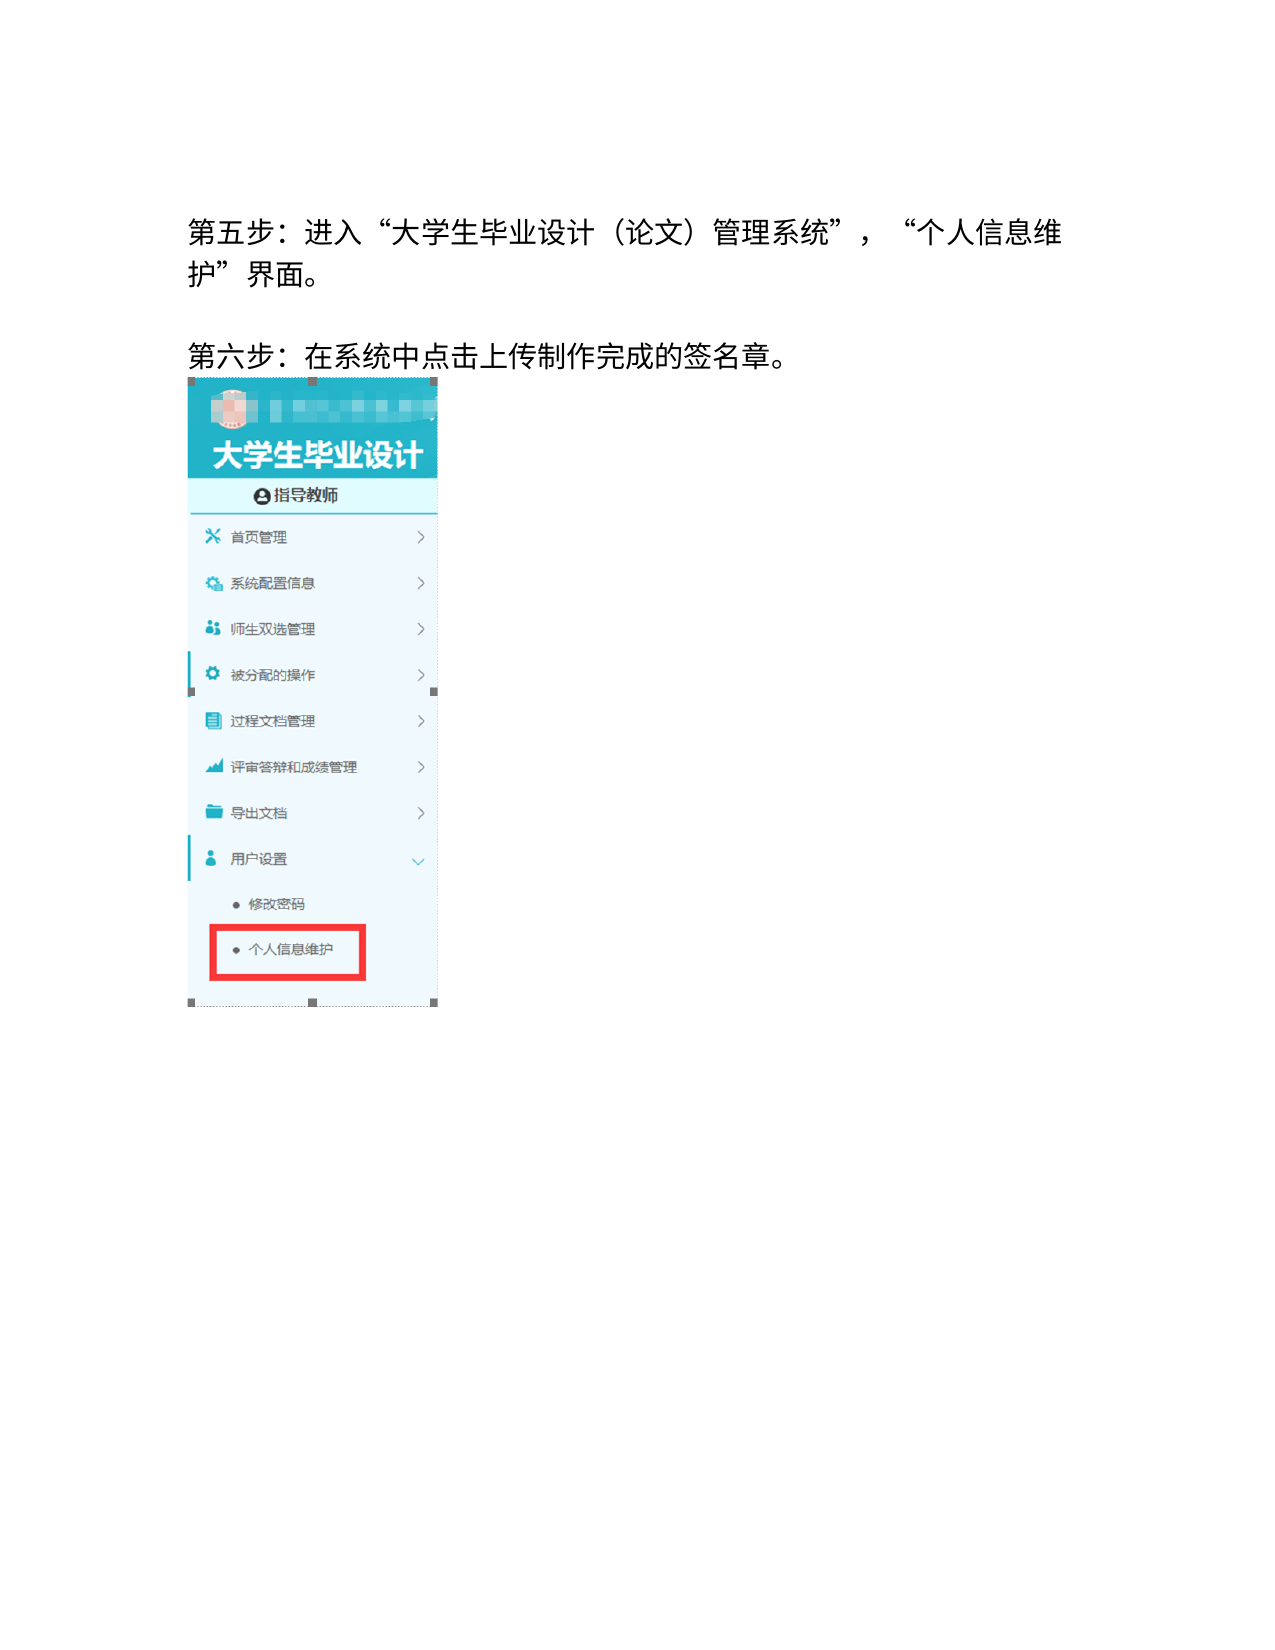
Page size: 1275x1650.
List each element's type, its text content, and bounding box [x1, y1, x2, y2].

text 第六步：在系统中点击上传制作完成的签名章。 [187, 334, 1087, 376]
text 第五步：进入“大学生毕业设计（论文）管理系统”，“个人信息维护”界面。 [187, 209, 1087, 294]
picture [187, 376, 438, 1009]
